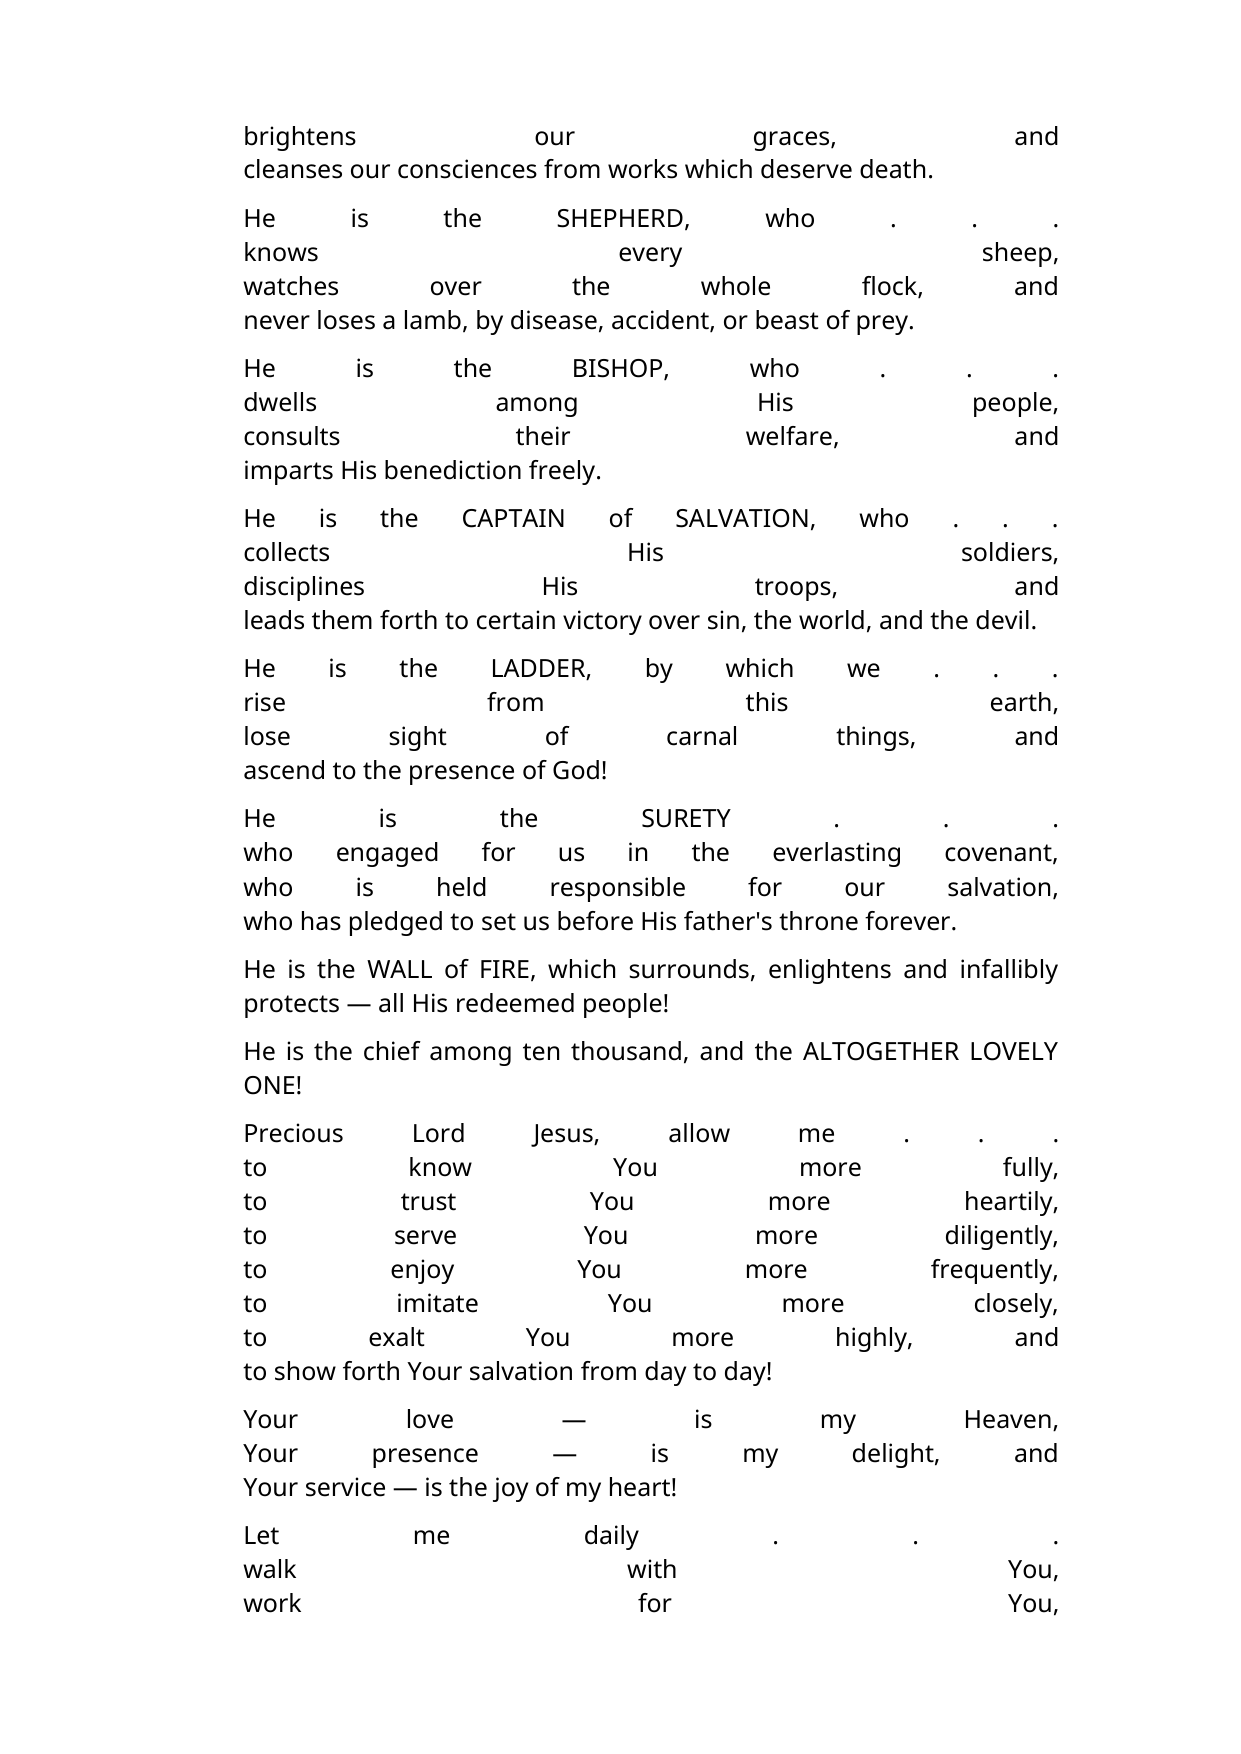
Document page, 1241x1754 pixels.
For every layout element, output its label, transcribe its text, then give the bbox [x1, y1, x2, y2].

text He is the WALL of FIRE, which surrounds, enlightens and infallibly protects — all His redeemed people! [243, 951, 1059, 1019]
text He is the LADDER, by which we . . . rise from this earth, lose sight of carnal things, and ascend to the presence of God! [243, 651, 1059, 787]
text He is the CAPTAIN of SALVATION, who . . . collects His soldiers, disciplines His troops, and leads them forth to certain victory over sin, the world, and the devil. [243, 501, 1059, 637]
text Precious Lord Jesus, allow me . . . to know You more fully, to trust You more heartily, to serve You more diligently, to enjoy You more frequently, to imitate You more closely, to exalt You more highly, and to show forth Your salvation from day to day! [243, 1115, 1059, 1388]
text He is the SHEPHERD, who . . . knows every sheep, watches over the whole flock, and never loses a lamb, by disease, accident, or beast of prey. [243, 200, 1059, 336]
text Your love — is my Heaven, Your presence — is my delight, and Your service — is the joy of my heart! [243, 1402, 1059, 1504]
text He is the BISHOP, who . . . dwells among His people, consults their welfare, and imparts His benediction freely. [243, 350, 1059, 487]
text He is the SURETY . . . who engaged for us in the everlasting covenant, who is held responsible for our salvation, who has pledged to set us before His father's throne forever. [243, 801, 1059, 937]
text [243, 118, 1059, 186]
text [243, 1518, 1059, 1620]
text He is the chief among ten thousand, and the ALTOGETHER LOVELY ONE! [243, 1033, 1059, 1101]
